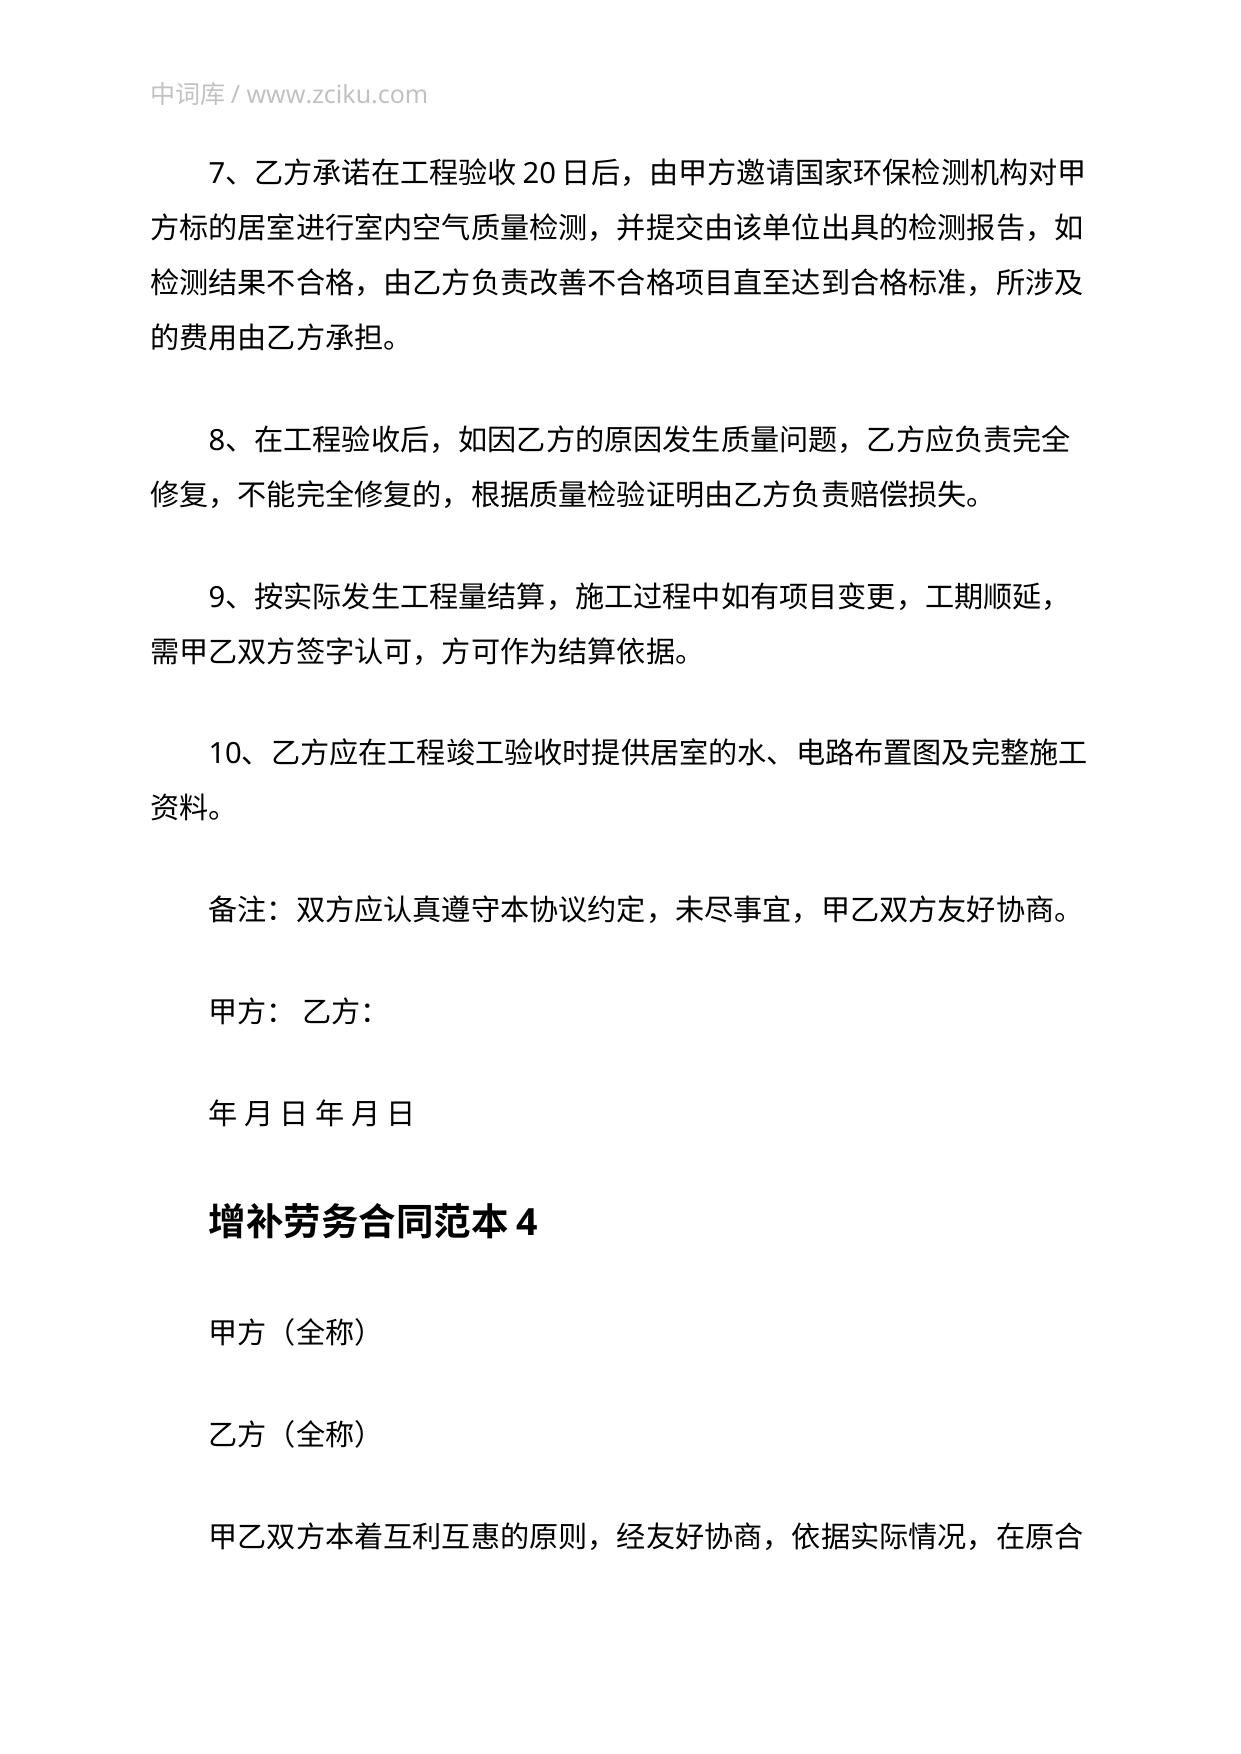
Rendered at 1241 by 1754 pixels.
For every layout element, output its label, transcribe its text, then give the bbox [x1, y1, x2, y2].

text 甲方： 乙方： [150, 989, 1090, 1031]
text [150, 1513, 1090, 1556]
text 年 月 日 年 月 日 [150, 1090, 1090, 1133]
text 备注：双方应认真遵守本协议约定，未尽事宜，甲乙双方友好协商。 [150, 887, 1090, 929]
text 9、按实际发生工程量结算，施工过程中如有项目变更，工期顺延，需甲乙双方签字认可，方可作为结算依据。 [150, 573, 1090, 671]
text 增补劳务合同范本4 [150, 1192, 1090, 1247]
text 7、乙方承诺在工程验收20日后，由甲方邀请国家环保检测机构对甲方标的居室进行室内空气质量检测，并提交由该单位出具的检测报告，如检测结果不合格，由乙方负责改善不合格项目直至达到合格标准，所涉及的费用由乙方承担。 [150, 150, 1090, 357]
text 10、乙方应在工程竣工验收时提供居室的水、电路布置图及完整施工资料。 [150, 730, 1090, 827]
text 乙方（全称） [150, 1412, 1090, 1454]
text 甲方（全称） [150, 1310, 1090, 1352]
text 8、在工程验收后，如因乙方的原因发生质量问题，乙方应负责完全修复，不能完全修复的，根据质量检验证明由乙方负责赔偿损失。 [150, 417, 1090, 514]
